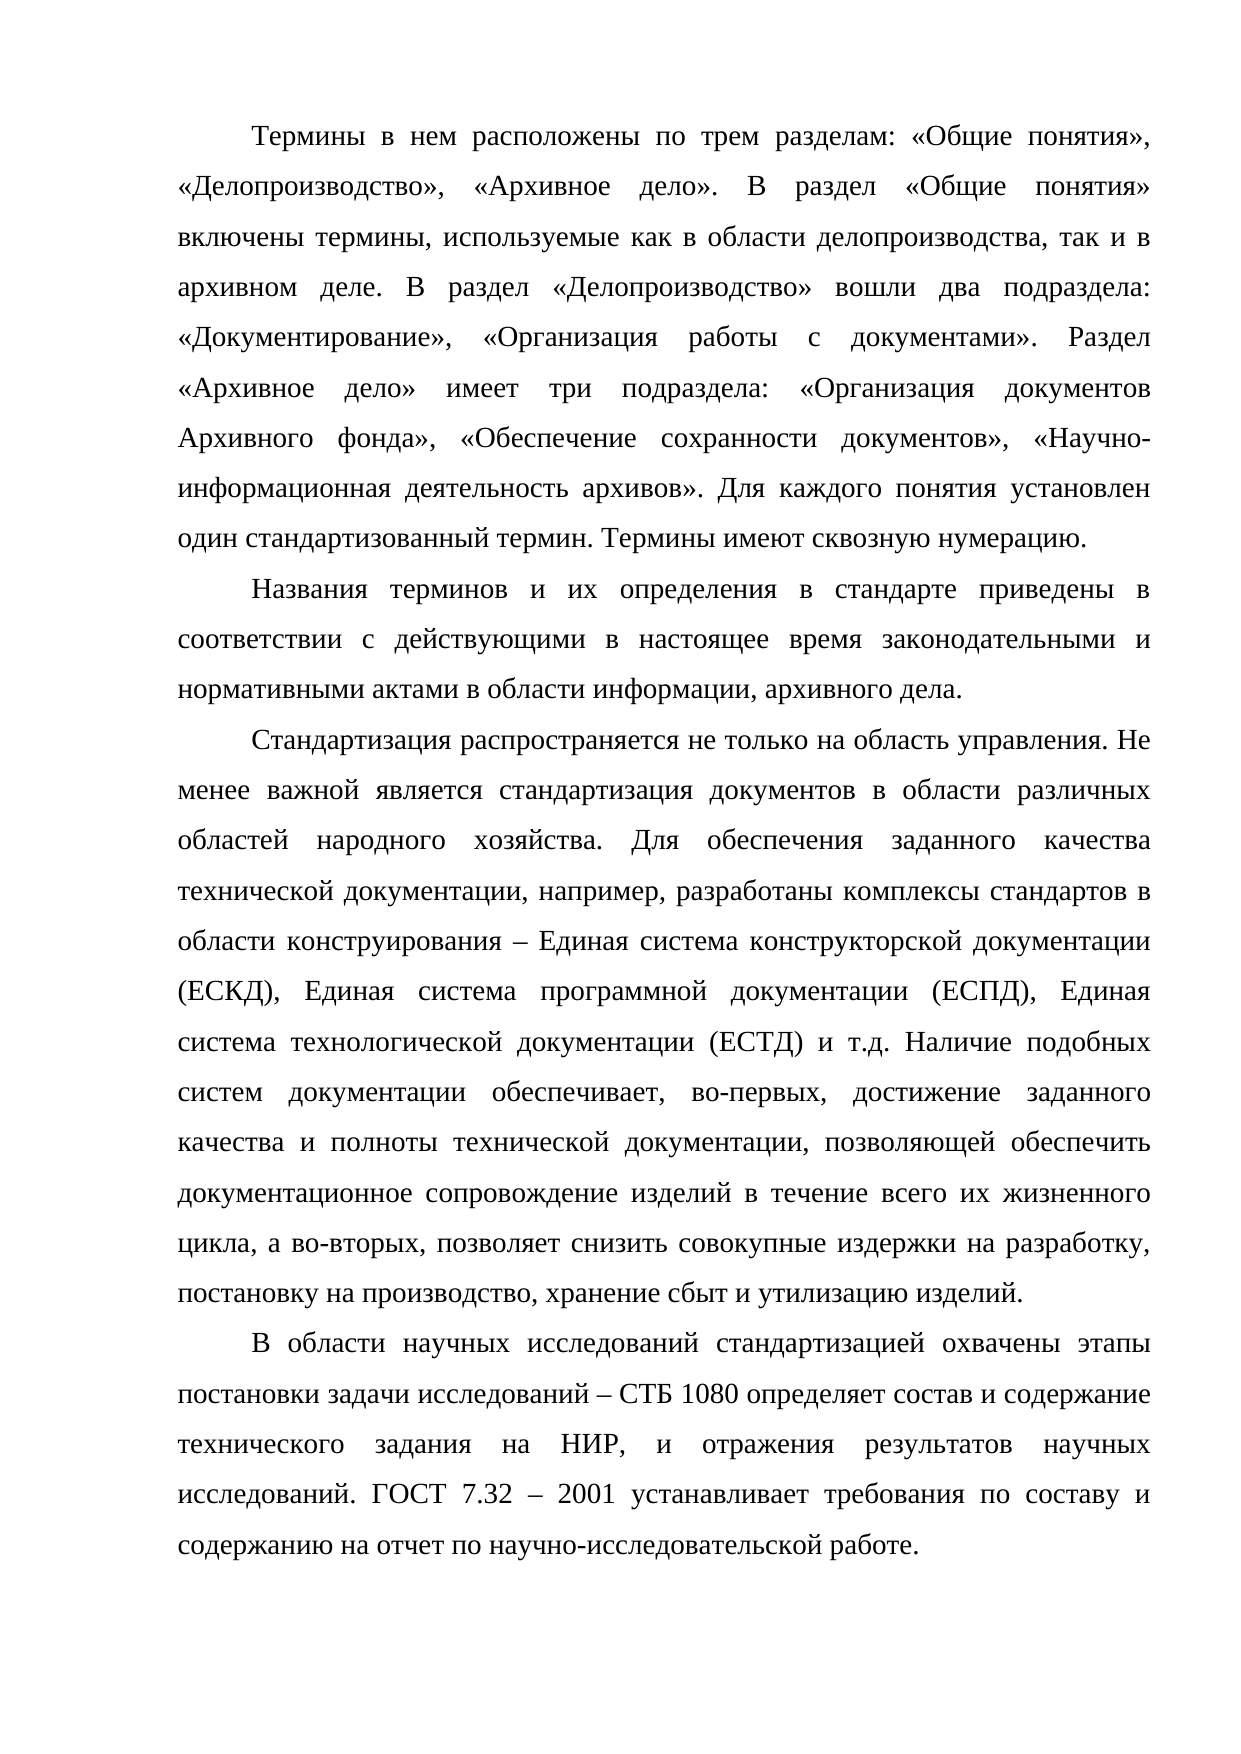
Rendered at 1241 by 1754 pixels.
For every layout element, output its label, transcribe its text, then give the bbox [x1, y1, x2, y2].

text Названия терминов и их определения в стандарте приведены в соответствии с действующими в настоящее время законодательными и нормативными актами в области информации, архивного дела. [177, 571, 1152, 705]
text В области научных исследований стандартизацией охвачены этапы постановки задачи исследований – СТБ 1080 определяет состав и содержание технического задания на НИР, и отражения результатов научных исследований. ГОСТ 7.32 – 2001 устанавливает требования по составу и содержанию на отчет по научно-исследовательской работе. [177, 1326, 1152, 1560]
text Стандартизация распространяется не только на область управления. Не менее важной является стандартизация документов в области различных областей народного хозяйства. Для обеспечения заданного качества технической документации, например, разработаны комплексы стандартов в области конструирования – Единая система конструкторской документации (ЕСКД), Единая система программной документации (ЕСПД), Единая система технологической документации (ЕСТД) и т.д. Наличие подобных систем документации обеспечивает, во-первых, достижение заданного качества и полноты технической документации, позволяющей обеспечить документационное сопровождение изделий в течение всего их жизненного цикла, а во-вторых, позволяет снизить совокупные издержки на разработку, постановку на производство, хранение сбыт и утилизацию изделий. [177, 722, 1152, 1309]
text Термины в нем расположены по трем разделам: «Общие понятия», «Делопроизводство», «Архивное дело». В раздел «Общие понятия» включены термины, используемые как в области делопроизводства, так и в архивном деле. В раздел «Делопроизводство» вошли два подраздела: «Документирование», «Организация работы с документами». Раздел «Архивное дело» имеет три подраздела: «Организация документов Архивного фонда», «Обеспечение сохранности документов», «Научно-информационная деятельность архивов». Для каждого понятия установлен один стандартизованный термин. Термины имеют сквозную нумерацию. [177, 118, 1152, 554]
